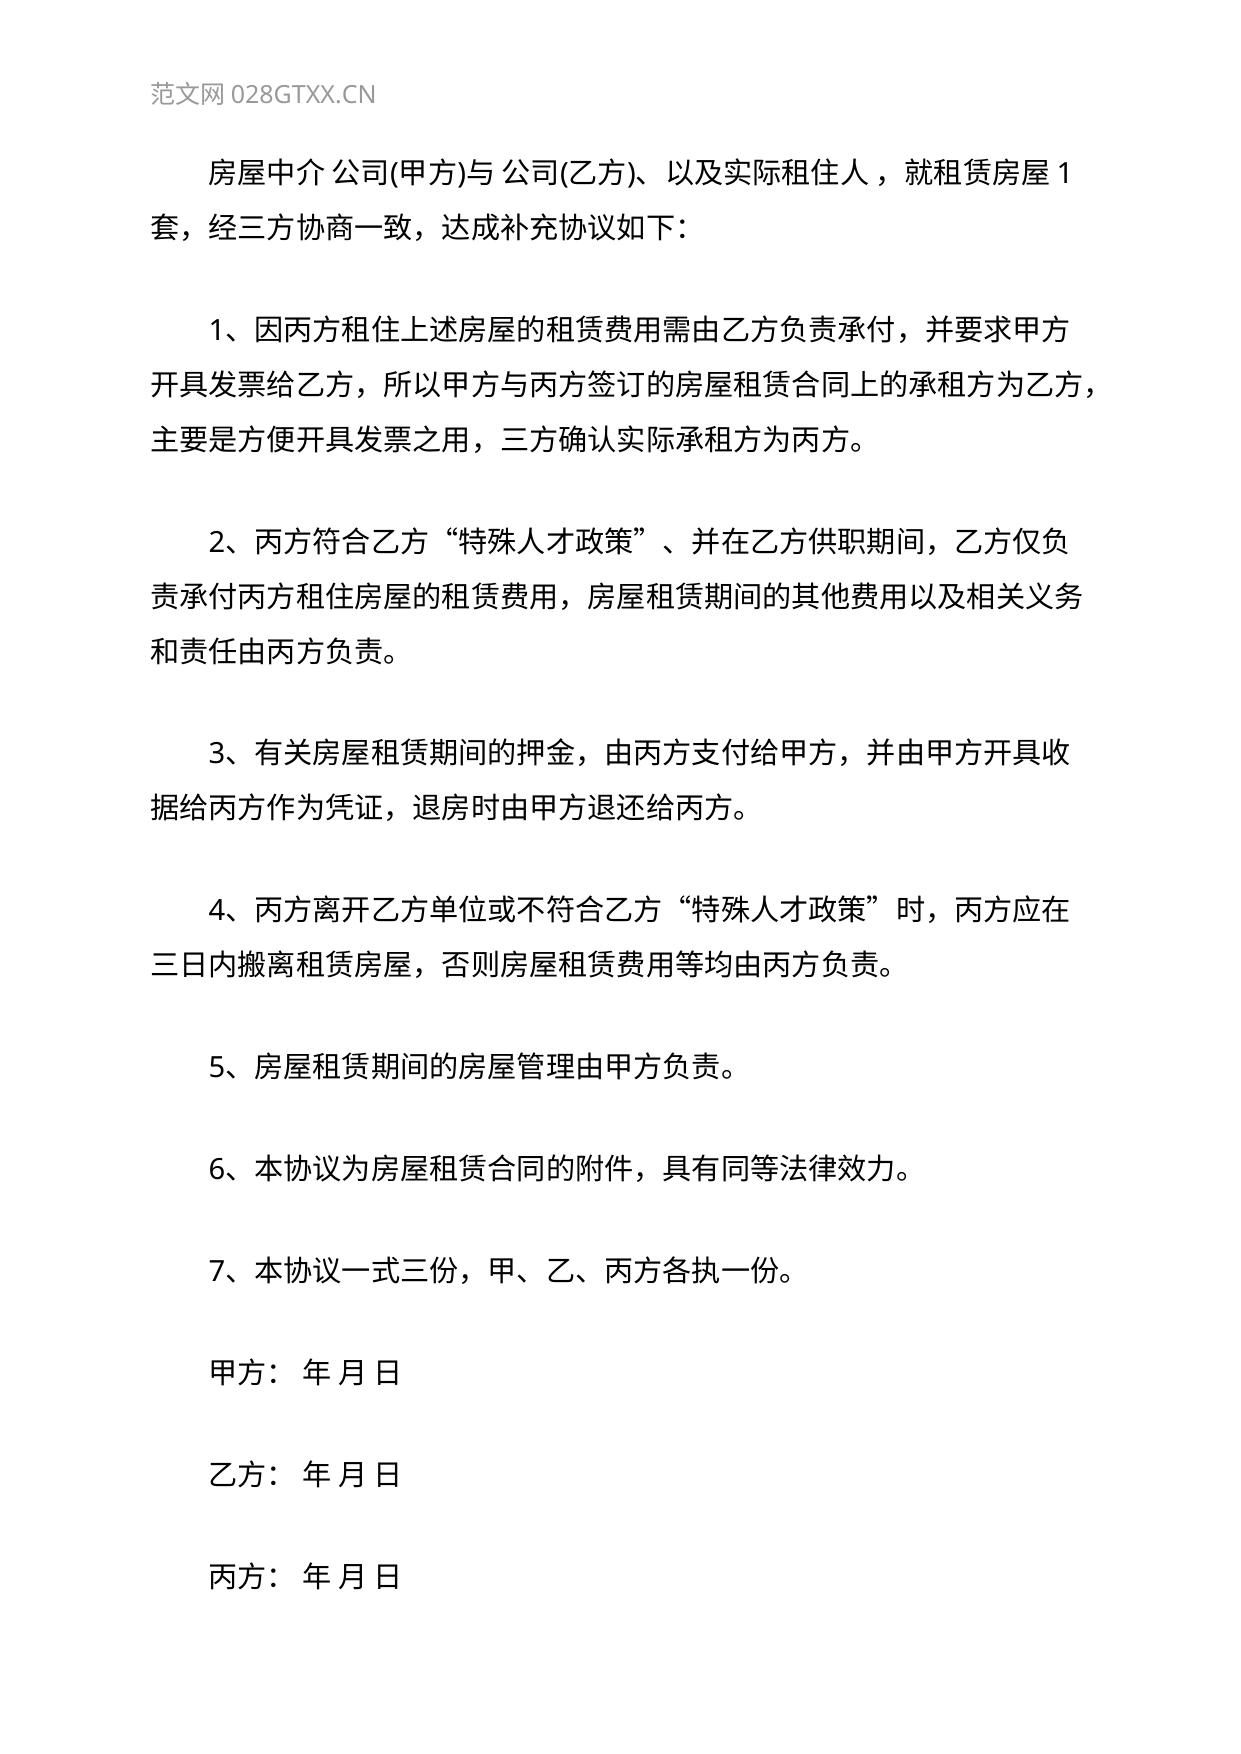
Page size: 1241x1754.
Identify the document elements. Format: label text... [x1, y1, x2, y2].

text 3、有关房屋租赁期间的押金，由丙方支付给甲方，并由甲方开具收据给丙方作为凭证，退房时由甲方退还给丙方。 [150, 730, 1090, 827]
text 5、房屋租赁期间的房屋管理由甲方负责。 [150, 1044, 1090, 1086]
text 房屋中介 公司(甲方)与 公司(乙方)、以及实际租住人 ，就租赁房屋1套，经三方协商一致，达成补充协议如下： [150, 150, 1090, 247]
text 4、丙方离开乙方单位或不符合乙方“特殊人才政策”时，丙方应在三日内搬离租赁房屋，否则房屋租赁费用等均由丙方负责。 [150, 887, 1090, 984]
text 2、丙方符合乙方“特殊人才政策”、并在乙方供职期间，乙方仅负责承付丙方租住房屋的租赁费用，房屋租赁期间的其他费用以及相关义务和责任由丙方负责。 [150, 518, 1090, 671]
text 1、因丙方租住上述房屋的租赁费用需由乙方负责承付，并要求甲方开具发票给乙方，所以甲方与丙方签订的房屋租赁合同上的承租方为乙方，主要是方便开具发票之用，三方确认实际承租方为丙方。 [150, 307, 1090, 459]
text 6、本协议为房屋租赁合同的附件，具有同等法律效力。 [150, 1146, 1090, 1188]
text 乙方： 年 月 日 [150, 1451, 1090, 1494]
text 甲方： 年 月 日 [150, 1349, 1090, 1392]
text 丙方： 年 月 日 [150, 1553, 1090, 1595]
text 7、本协议一式三份，甲、乙、丙方各执一份。 [150, 1248, 1090, 1290]
